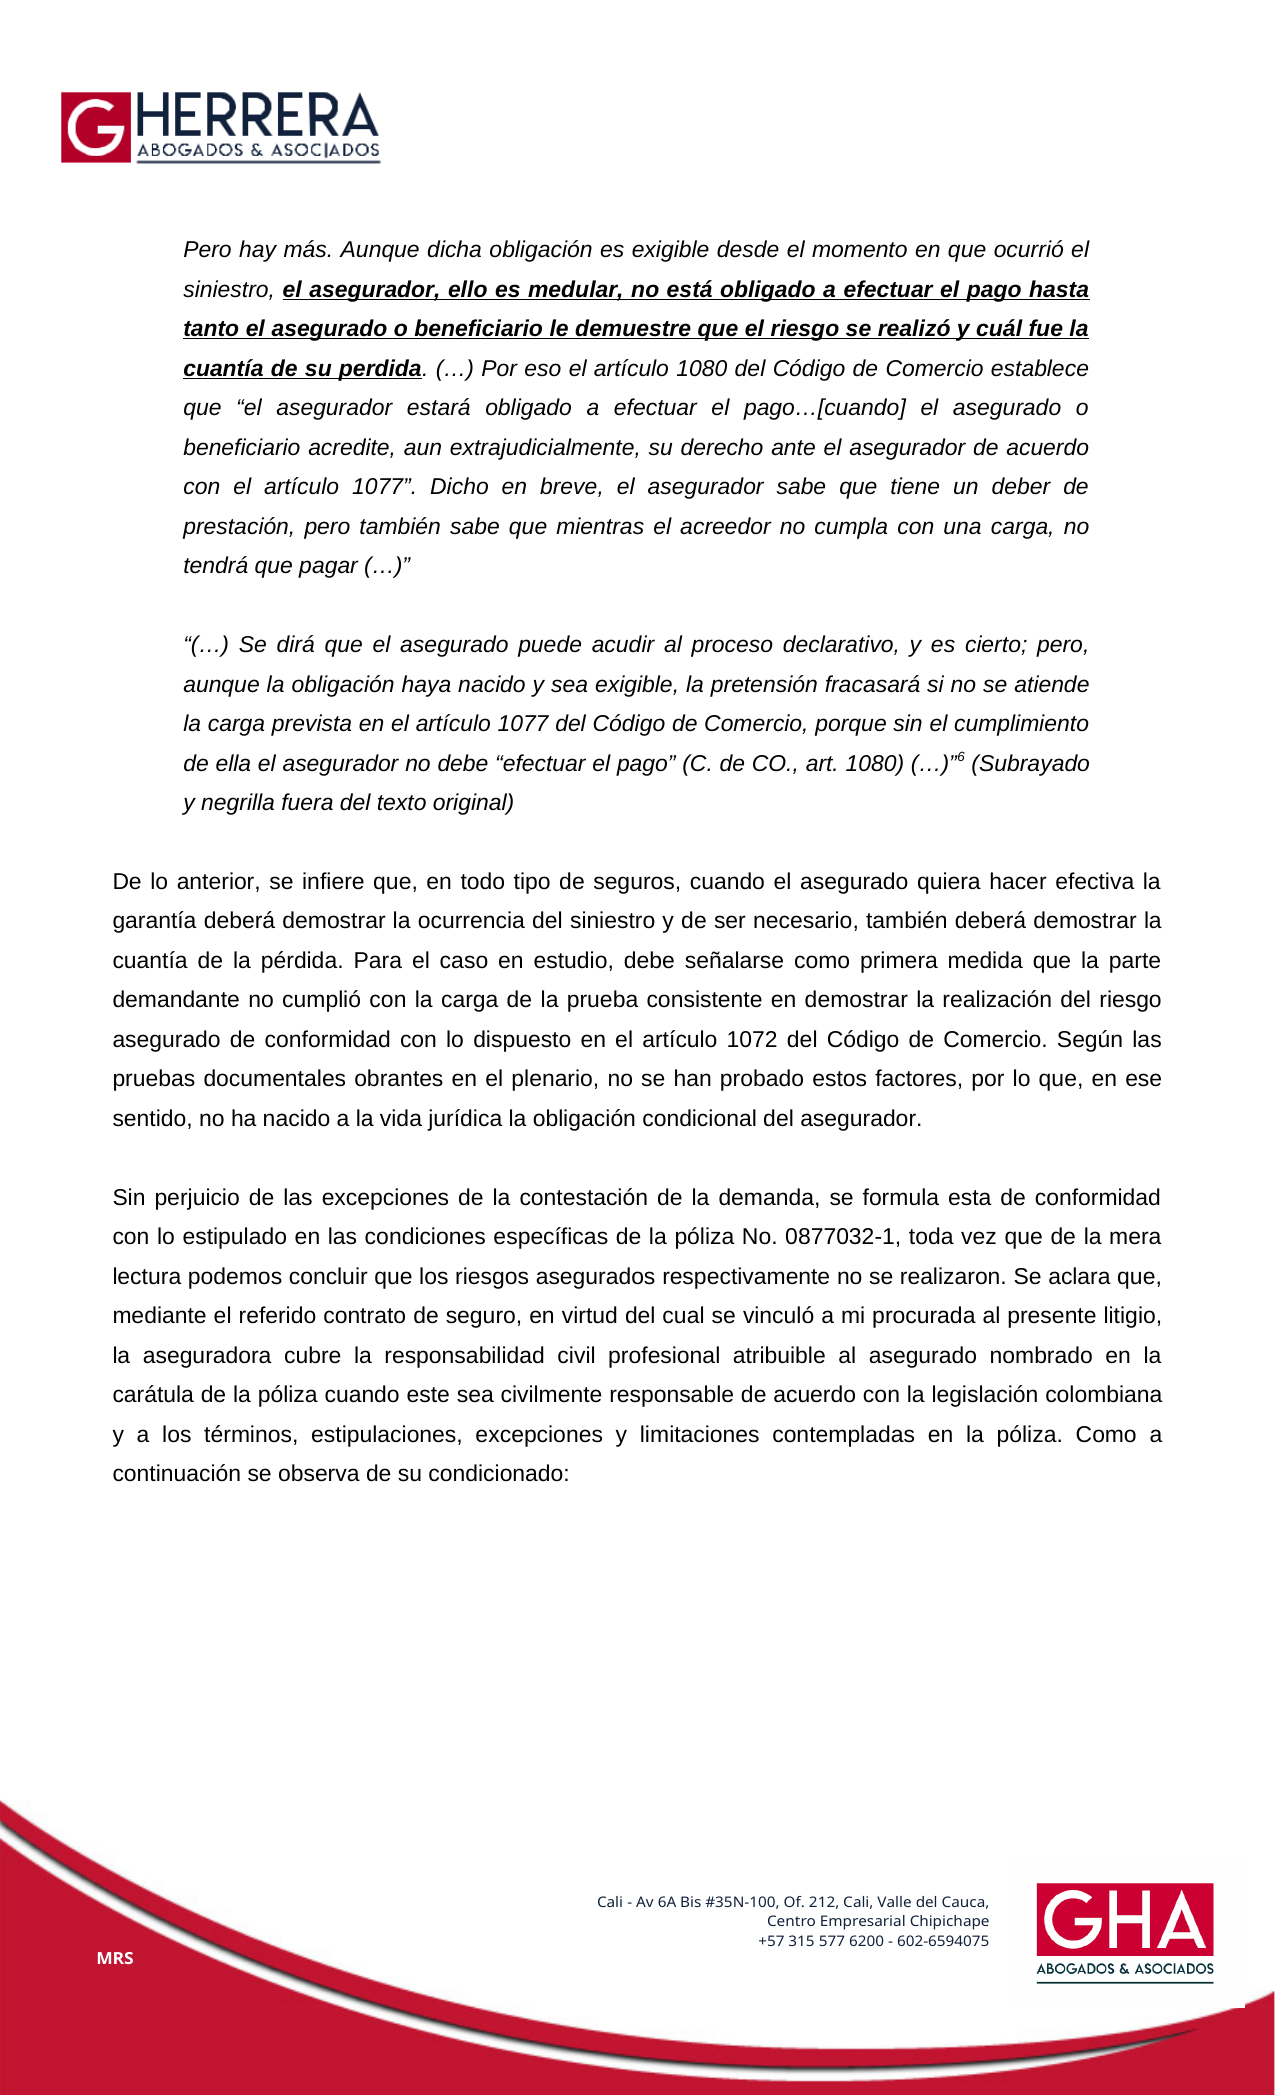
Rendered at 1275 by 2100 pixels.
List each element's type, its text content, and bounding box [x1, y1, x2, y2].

picture [0, 1787, 1275, 2095]
text Sin perjuicio de las excepciones de la contestación de la demanda, se formula esta de conformidad con lo estipulado en las condiciones específicas de la póliza No. 0877032-1, toda vez que de la mera lectura podemos concluir que los riesgos asegurados respectivamente no se realizaron. Se aclara que, mediante el referido contrato de seguro, en virtud del cual se vinculó a mi procurada al presente litigio, la aseguradora cubre la responsabilidad civil profesional atribuible al asegurado nombrado en la carátula de la póliza cuando este sea civilmente responsable de acuerdo con la legislación colombiana y a los términos, estipulaciones, excepciones y limitaciones contempladas en la póliza. Como a continuación se observa de su condicionado: [112, 1184, 1163, 1486]
text De lo anterior, se infiere que, en todo tipo de seguros, cuando el asegurado quiera hacer efectiva la garantía deberá demostrar la ocurrencia del siniestro y de ser necesario, también deberá demostrar la cuantía de la pérdida. Para el caso en estudio, debe señalarse como primera medida que la parte demandante no cumplió con la carga de la prueba consistente en demostrar la realización del riesgo asegurado de conformidad con lo dispuesto en el artículo 1072 del Código de Comercio. Según las pruebas documentales obrantes en el plenario, no se han probado estos factores, por lo que, en ese sentido, no ha nacido a la vida jurídica la obligación condicional del asegurador. [112, 868, 1163, 1131]
text “(…) Se dirá que el asegurado puede acudir al proceso declarativo, y es cierto; pero, aunque la obligación haya nacido y sea exigible, la pretensión fracasará si no se atiende la carga prevista en el artículo 1077 del Código de Comercio, porque sin el cumplimiento de ella el asegurador no debe “efectuar el pago” (C. de CO., art. 1080) (…)”6 (Subrayado y negrilla fuera del texto original) [183, 631, 1092, 815]
picture [58, 89, 382, 166]
text Pero hay más. Aunque dicha obligación es exigible desde el momento en que ocurrió el siniestro, el asegurador, ello es medular, no está obligado a efectuar el pago hasta tanto el asegurado o beneficiario le demuestre que el riesgo se realizó y cuál fue la cuantía de su perdida. (…) Por eso el artículo 1080 del Código de Comercio establece que “el asegurador estará obligado a efectuar el pago…[cuando] el asegurado o beneficiario acredite, aun extrajudicialmente, su derecho ante el asegurador de acuerdo con el artículo 1077”. Dicho en breve, el asegurador sabe que tiene un deber de prestación, pero también sabe que mientras el acreedor no cumpla con una carga, no tendrá que pagar (…)” [183, 236, 1092, 578]
